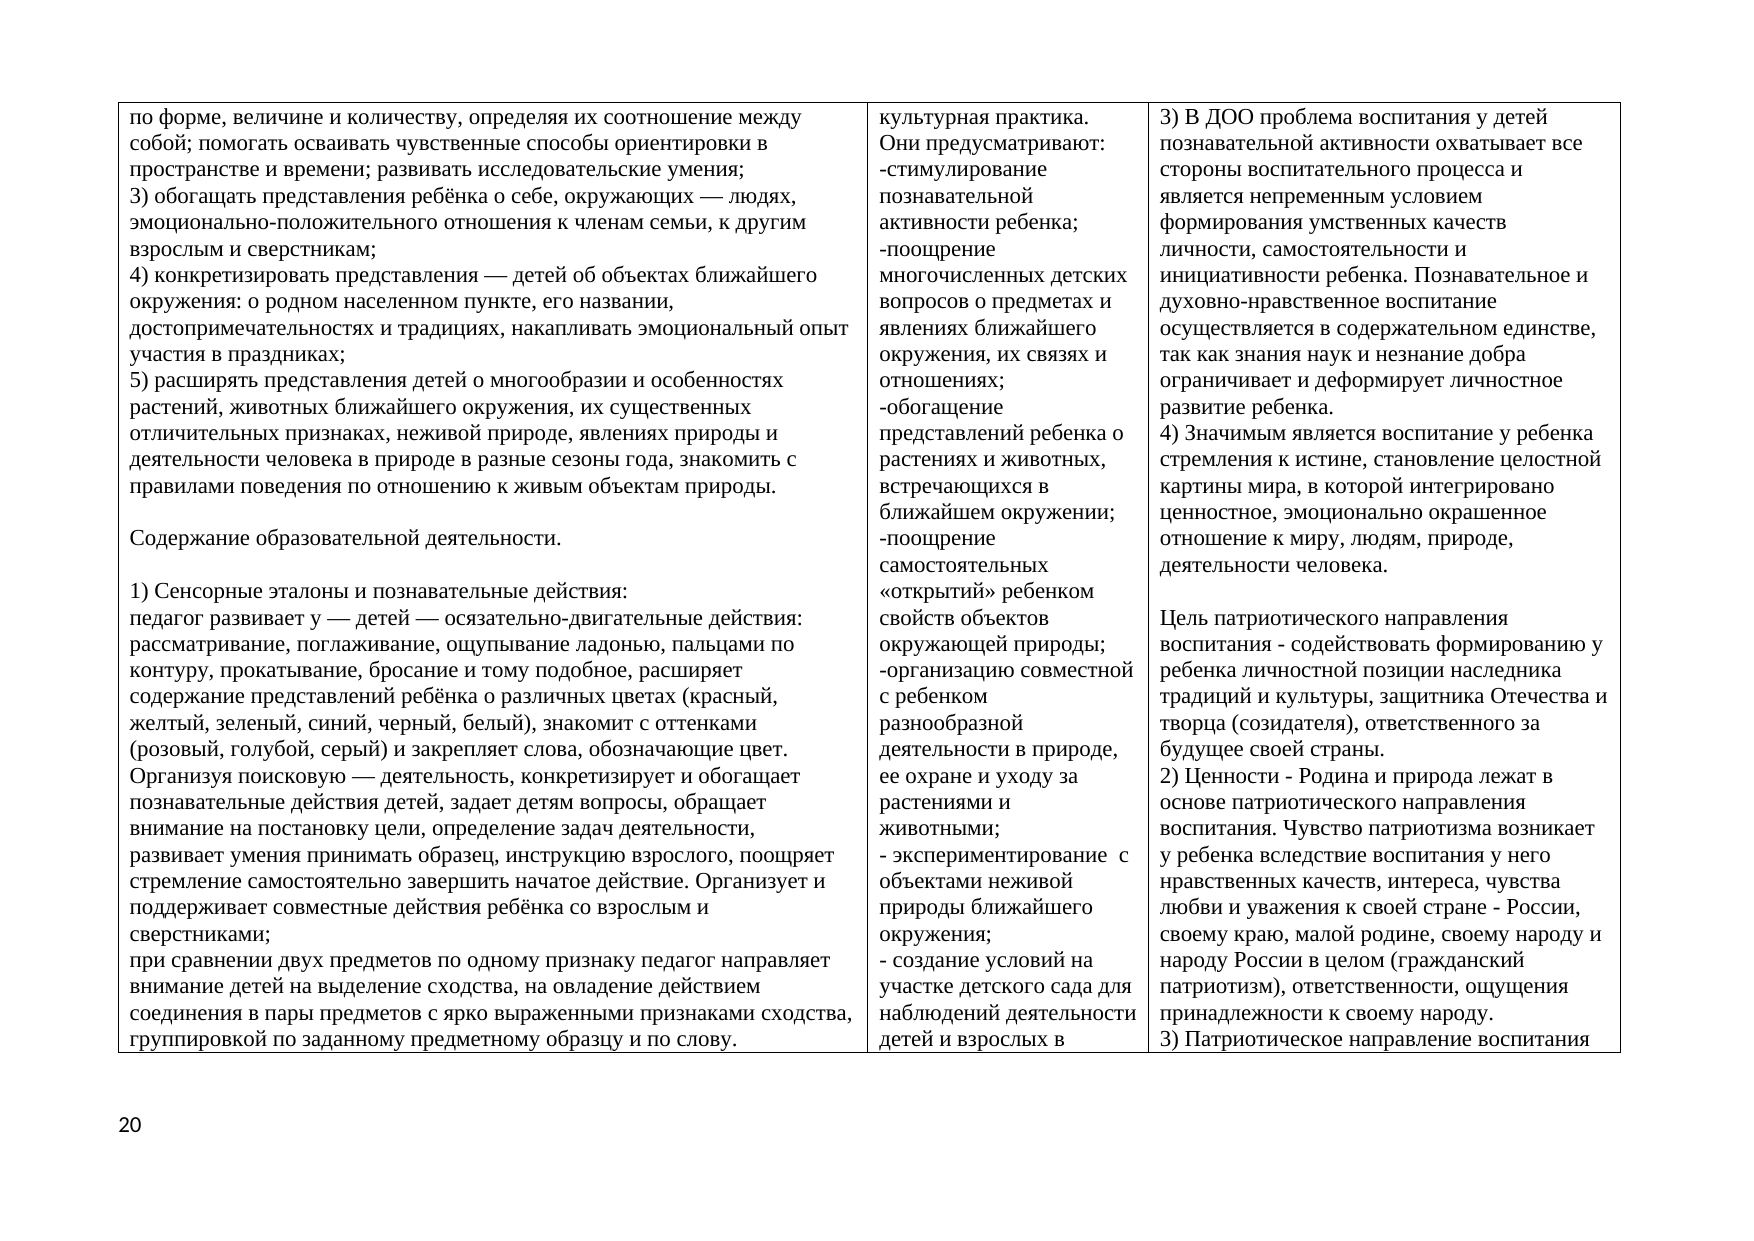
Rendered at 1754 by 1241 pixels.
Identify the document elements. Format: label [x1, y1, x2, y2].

table_cell [119, 103, 867, 1052]
table_cell [1149, 103, 1620, 1052]
table_cell [868, 103, 1148, 1052]
